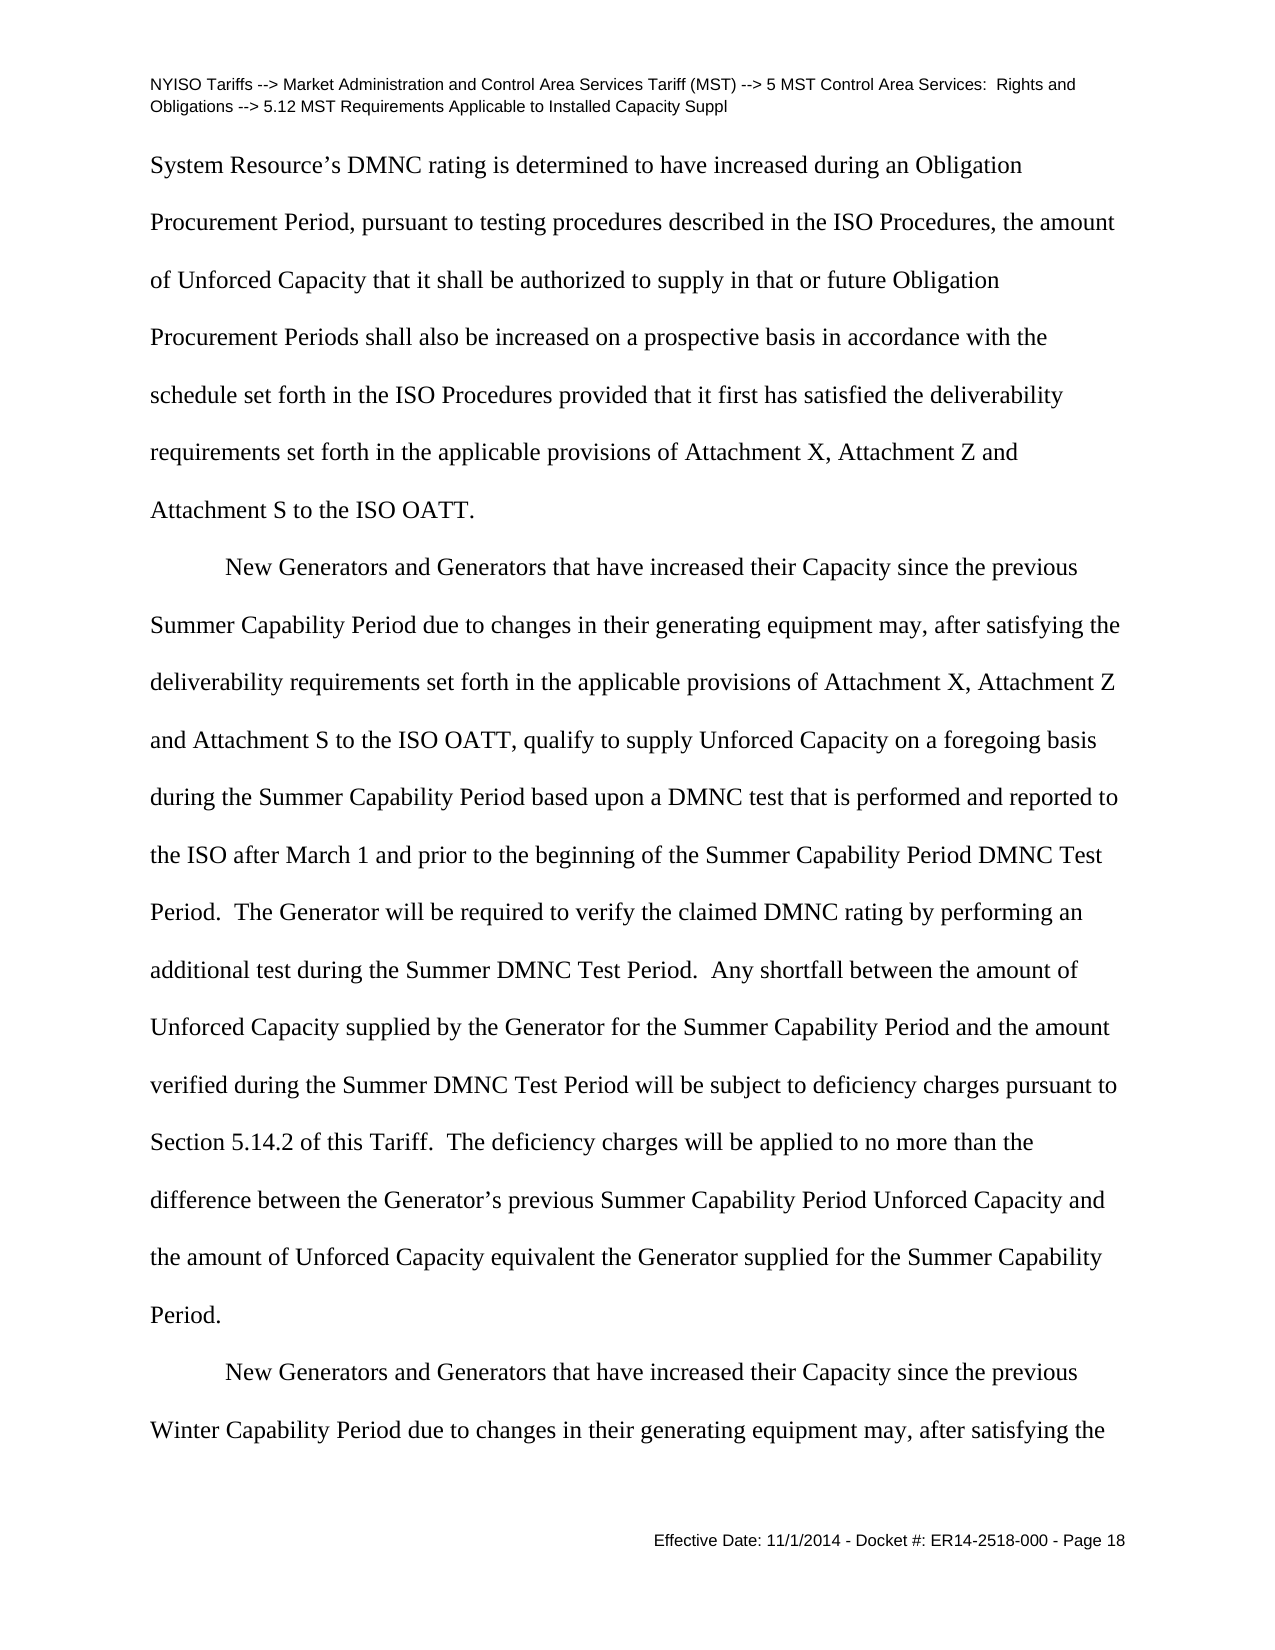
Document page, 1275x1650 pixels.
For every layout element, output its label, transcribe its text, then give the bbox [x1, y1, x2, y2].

text New Generators and Generators that have increased their Capacity since the previous Summer Capability Period due to changes in their generating equipment may, after satisfying the deliverability requirements set forth in the applicable provisions of Attachment X, Attachment Z and Attachment S to the ISO OATT, qualify to supply Unforced Capacity on a foregoing basis during the Summer Capability Period based upon a DMNC test that is performed and reported to the ISO after March 1 and prior to the beginning of the Summer Capability Period DMNC Test Period. The Generator will be required to verify the claimed DMNC rating by performing an additional test during the Summer DMNC Test Period. Any shortfall between the amount of Unforced Capacity supplied by the Generator for the Summer Capability Period and the amount verified during the Summer DMNC Test Period will be subject to deficiency charges pursuant to Section 5.14.2 of this Tariff. The deficiency charges will be applied to no more than the difference between the Generator’s previous Summer Capability Period Unforced Capacity and the amount of Unforced Capacity equivalent the Generator supplied for the Summer Capability Period. [150, 552, 1125, 1329]
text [150, 150, 1125, 524]
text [150, 1357, 1125, 1444]
